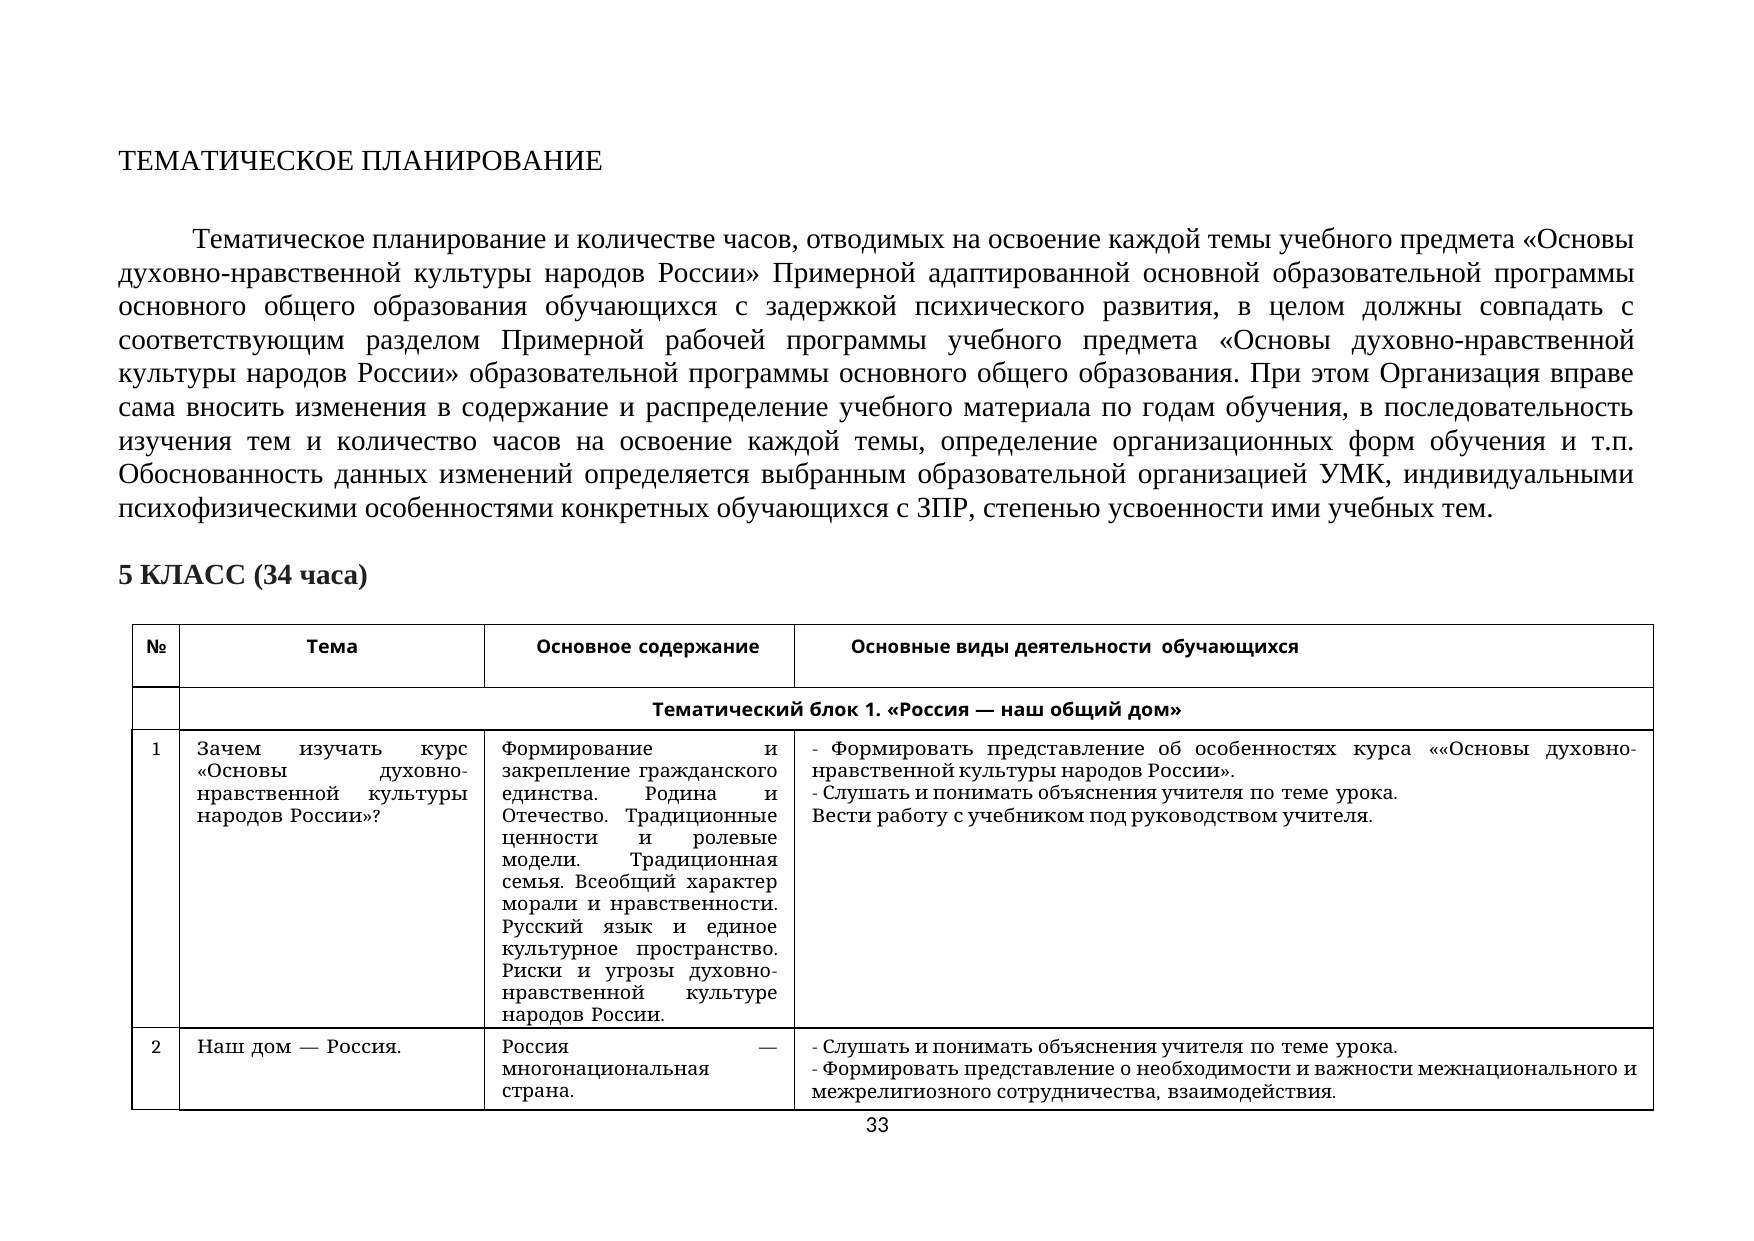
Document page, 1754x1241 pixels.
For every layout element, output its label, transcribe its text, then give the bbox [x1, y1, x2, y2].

subtitle ТЕМАТИЧЕСКОЕ ПЛАНИРОВАНИЕ [118, 143, 1636, 177]
table_header Основное содержание [485, 625, 794, 686]
table_cell 1 [133, 730, 179, 1027]
text Тематическое планирование и количестве часов, отводимых на освоение каждой темы учебного предмета «Основы духовно-нравственной культуры народов России» Примерной адаптированной основной образовательной программы основного общего образования обучающихся с задержкой психического развития, в целом должны совпадать с соответствующим разделом Примерной рабочей программы учебного предмета «Основы духовно-нравственной культуры народов России» образовательной программы основного общего образования. При этом Организация вправе сама вносить изменения в содержание и распределение учебного материала по годам обучения, в последовательность изучения тем и количество часов на освоение каждой темы, определение организационных форм обучения и т.п. Обоснованность данных изменений определяется выбранным образовательной организацией УМК, индивидуальными психофизическими особенностями конкретных обучающихся с ЗПР, степенью усвоенности ими учебных тем. [118, 221, 1636, 523]
table_cell Формирование и закрепление гражданского единства. Родина и Отечество. Традиционные ценности и ролевые модели. Традиционная семья. Всеобщий характер морали и нравственности. Русский язык и единое культурное пространство. Риски и угрозы духовно-нравственной культуре народов России. [485, 731, 794, 1027]
table_cell Тематический блок 1. «Россия — наш общий дом» [180, 688, 1653, 729]
table_cell - Формировать представление об особенностях курса ««Основы духовно-нравственной культуры народов России». - Слушать и понимать объяснения учителя по теме урока. Вести работу с учебником под руководством учителя. [795, 731, 1653, 1027]
table_cell 2 [133, 1028, 179, 1109]
table_header Тема [180, 625, 484, 686]
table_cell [485, 1029, 794, 1109]
table_header Основные виды деятельности обучающихся [795, 625, 1653, 686]
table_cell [795, 1029, 1653, 1109]
table_cell Наш дом — Россия. [180, 1029, 484, 1109]
table_header № [133, 625, 179, 686]
text 5 класс (34 часа) [118, 557, 1636, 590]
table_cell Зачем изучать курс «Основы духовно-нравственной культуры народов России»? [180, 731, 484, 1027]
table_cell [133, 688, 179, 729]
